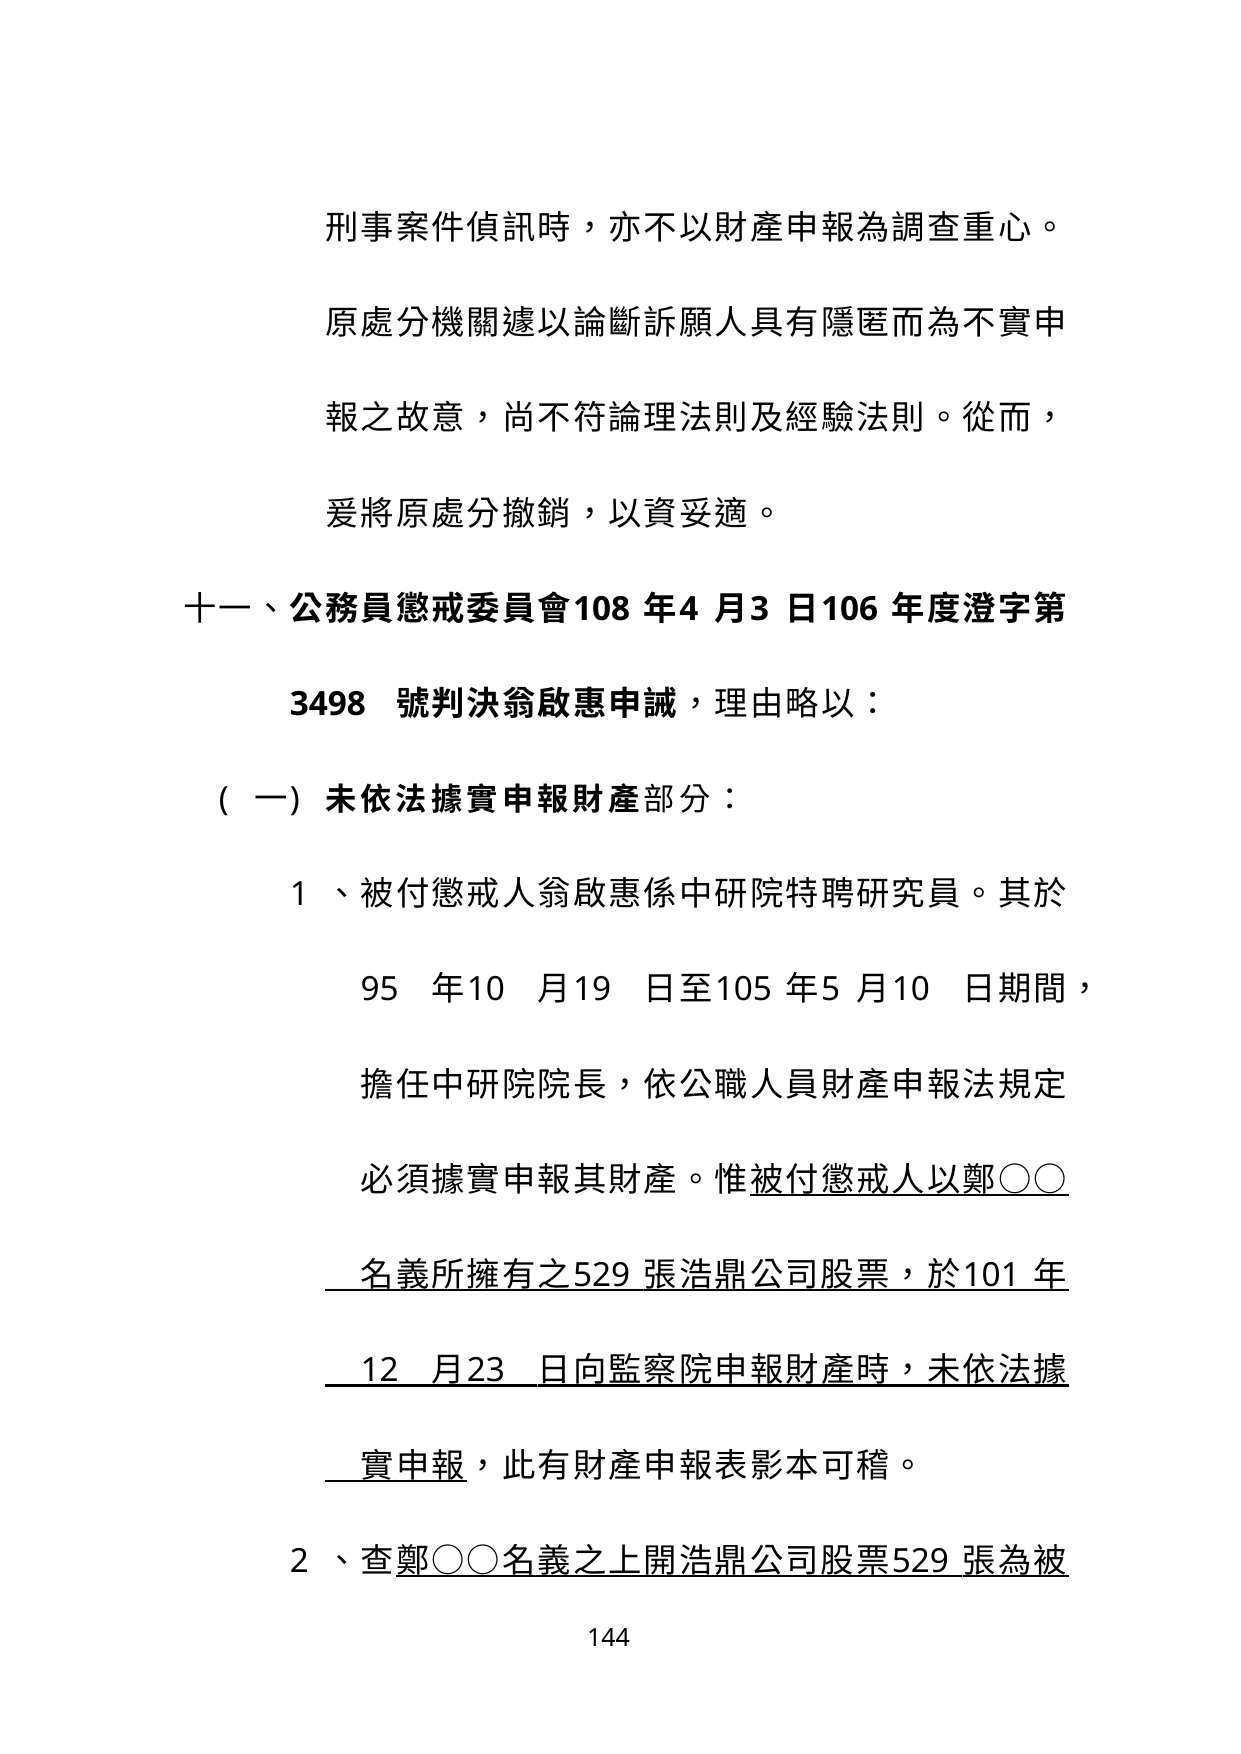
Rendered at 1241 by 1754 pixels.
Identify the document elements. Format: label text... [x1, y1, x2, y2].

subtitle 公務員懲戒委員會108年4月3日106年度澄字第3498號判決翁啟惠申誡，理由略以： [183, 558, 1069, 748]
subtitle 未依法據實申報財產部分： [219, 748, 1069, 844]
subtitle 被付懲戒人翁啟惠係中研院特聘研究員。其於95年10月19日至105年5月10日期間，擔任中研院院長，依公職人員財產申報法規定，必須據實申報其財產。惟被付懲戒人以鄭○○名義所擁有之529張浩鼎公司股票，於101年12月23日向監察院申報財產時，未依法據實申報，此有財產申報表影本可稽。 [272, 844, 1069, 1510]
